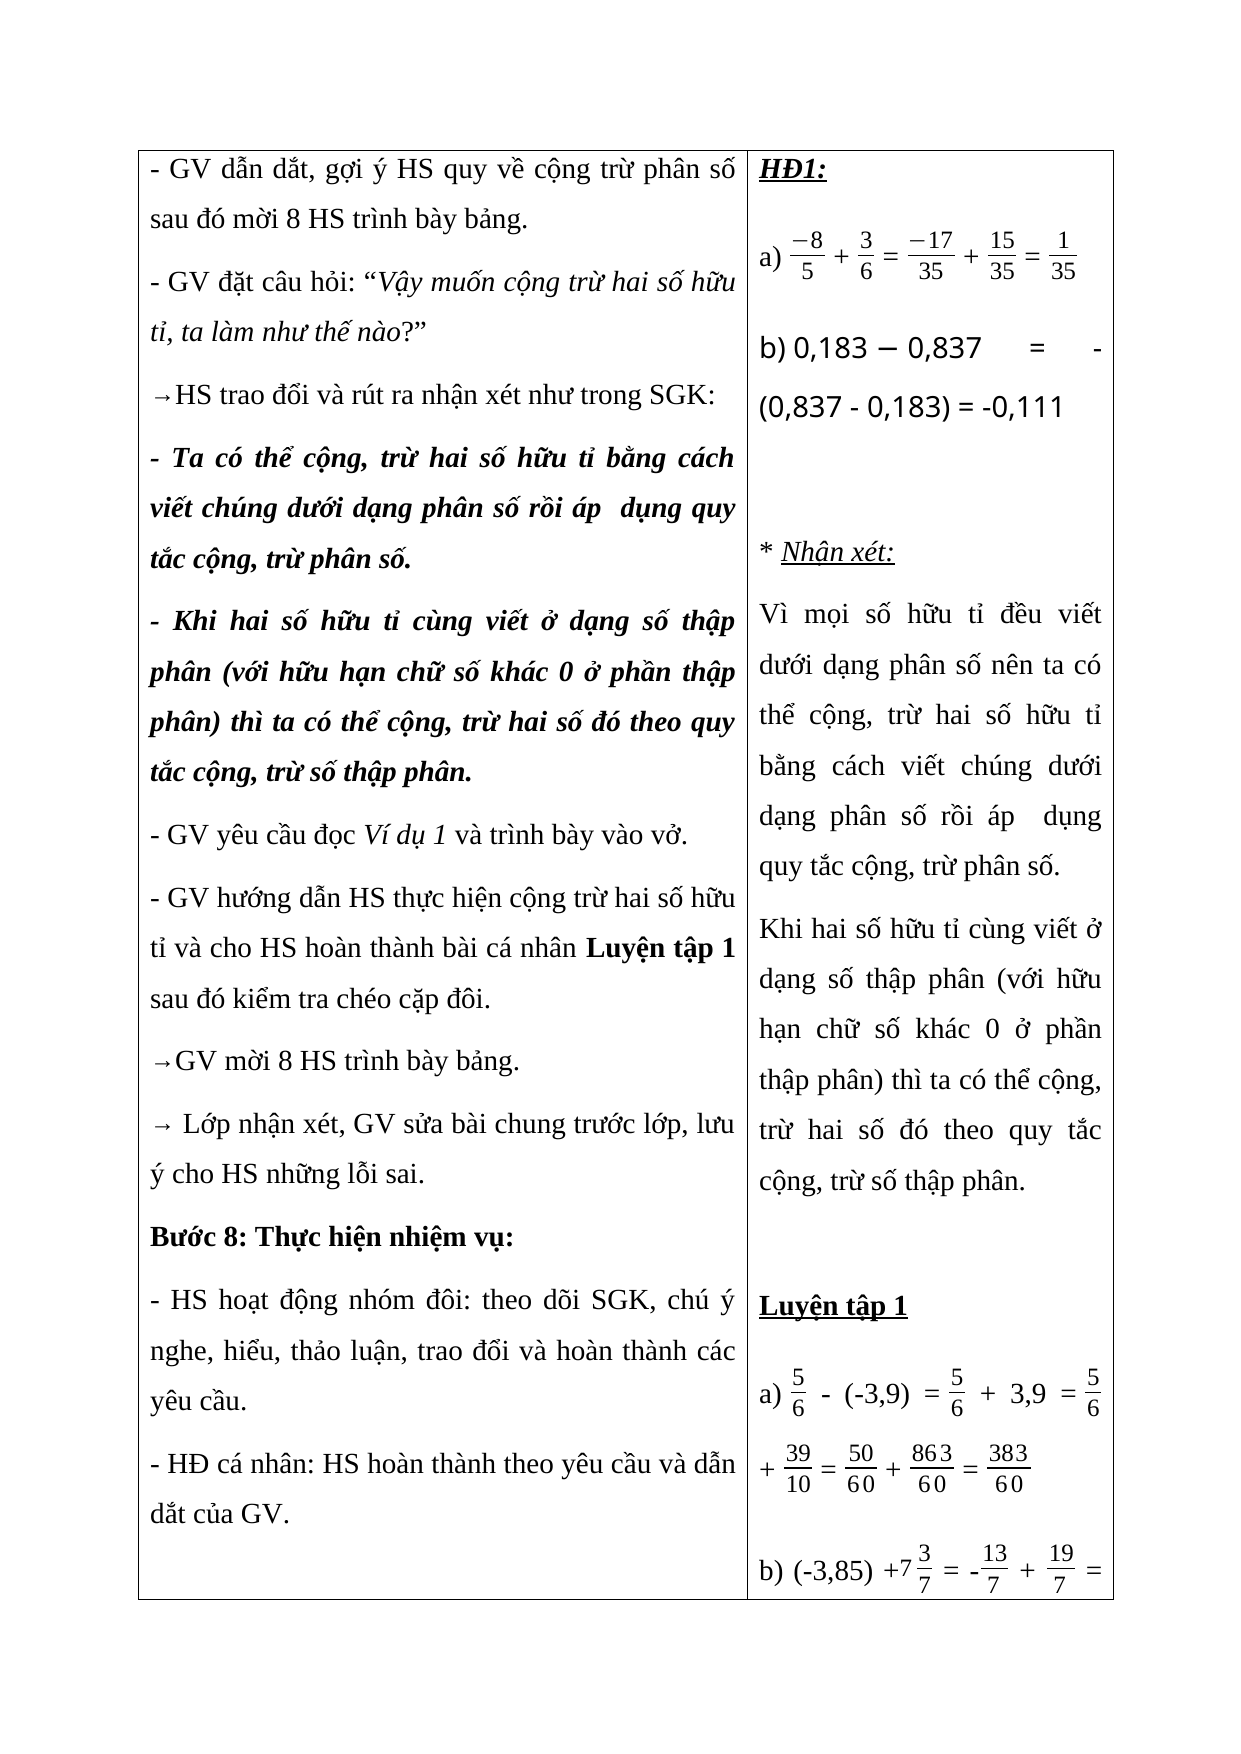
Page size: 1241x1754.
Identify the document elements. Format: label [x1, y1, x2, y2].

table_cell [139, 151, 747, 1599]
table_cell [748, 151, 1113, 1599]
